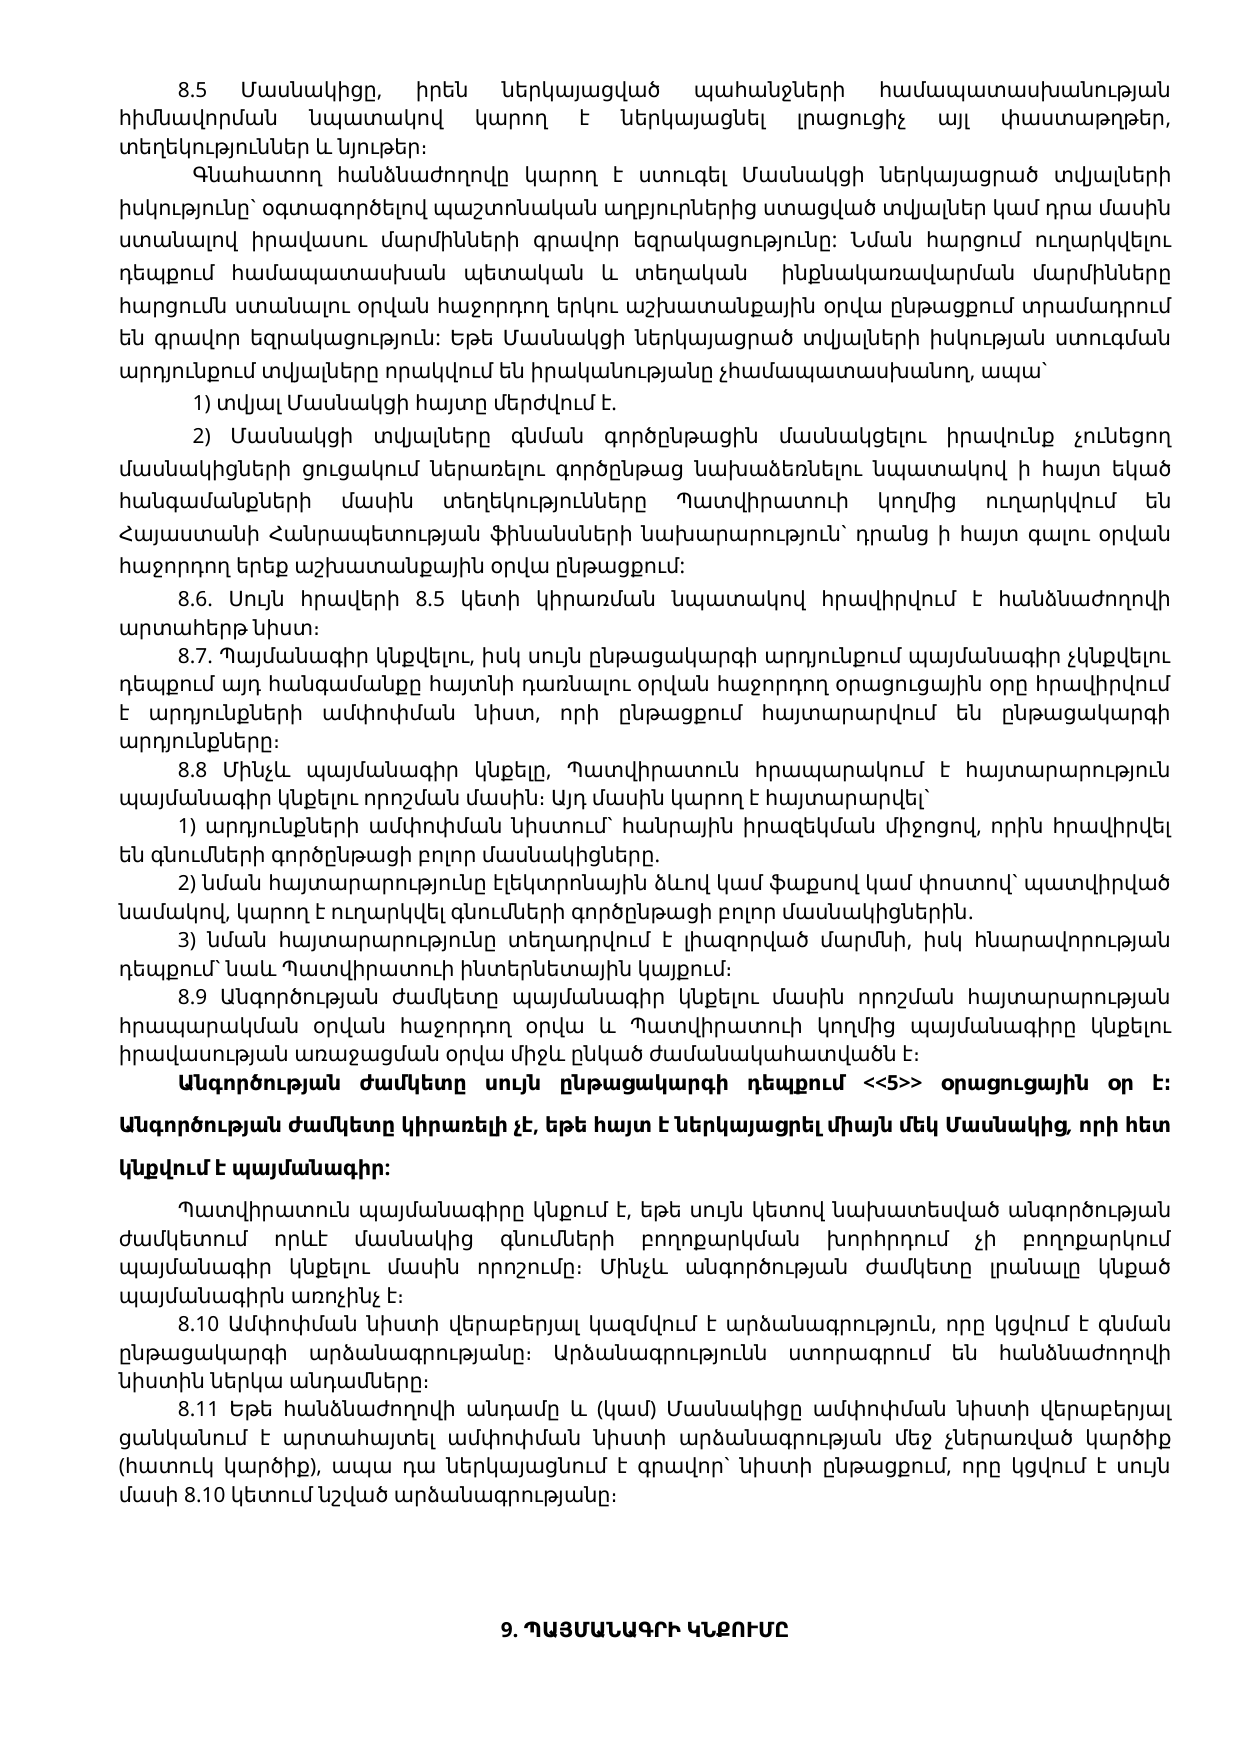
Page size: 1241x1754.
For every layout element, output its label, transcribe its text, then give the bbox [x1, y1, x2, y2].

text 8.7. Պայմանագիր կնքվելու, իսկ սույն ընթացակարգի արդյունքում պայմանագիր չկնքվելու դեպքում այդ հանգամանքը հայտնի դառնալու օրվան հաջորդող օրացուցային օրը հրավիրվում է արդյունքների ամփոփման նիստ, որի ընթացքում հայտարարվում են ընթացակարգի արդյունքները։ [118, 641, 1171, 755]
text Պատվիրատուն պայմանագիրը կնքում է, եթե սույն կետով նախատեսված անգործության ժամկետում որևէ մասնակից գնումների բողոքարկման խորհրդում չի բողոքարկում պայմանագիր կնքելու մասին որոշումը։ Մինչև անգործության ժամկետը լրանալը կնքած պայմանագիրն առոչինչ է։ [118, 1195, 1171, 1309]
text 2) Մասնակցի տվյալները գնման գործընթացին մասնակցելու իրավունք չունեցող մասնակիցների ցուցակում ներառելու գործընթաց նախաձեռնելու նպատակով ի հայտ եկած հանգամանքների մասին տեղեկությունները Պատվիրատուի կողմից ուղարկվում են Հայաստանի Հանրապետության ֆինանսների նախարարություն` դրանց ի հայտ գալու օրվան հաջորդող երեք աշխատանքային օրվա ընթացքում: [118, 421, 1171, 580]
text 8.8 Մինչև պայմանագիր կնքելը, Պատվիրատուն հրապարակում է հայտարարություն պայմանագիր կնքելու որոշման մասին։ Այդ մասին կարող է հայտարարվել` [118, 755, 1171, 812]
text 8.11 Եթե հանձնաժողովի անդամը և (կամ) Մասնակիցը ամփոփման նիստի վերաբերյալ ցանկանում է արտահայտել ամփոփման նիստի արձանագրության մեջ չներառված կարծիք (հատուկ կարծիք), ապա դա ներկայացնում է գրավոր` նիստի ընթացքում, որը կցվում է սույն մասի 8.10 կետում նշված արձանագրությանը։ [118, 1394, 1171, 1508]
text 8.9 Անգործության ժամկետը պայմանագիր կնքելու մասին որոշման հայտարարության հրապարակման օրվան հաջորդող օրվա և Պատվիրատուի կողմից պայմանագիրը կնքելու իրավասության առաջացման օրվա միջև ընկած ժամանակահատվածն է։ [118, 982, 1171, 1068]
text 2) նման հայտարարությունը էլեկտրոնային ձևով կամ ֆաքսով կամ փոստով` պատվիրված նամակով, կարող է ուղարկվել գնումների գործընթացի բոլոր մասնակիցներին. [118, 868, 1171, 925]
text Գնահատող հանձնաժողովը կարող է ստուգել Մասնակցի ներկայացրած տվյալների իսկությունը` օգտագործելով պաշտոնական աղբյուրներից ստացված տվյալներ կամ դրա մասին ստանալով իրավասու մարմինների գրավոր եզրակացությունը: Նման հարցում ուղարկվելու դեպքում համապատասխան պետական և տեղական ինքնակառավարման մարմինները հարցումն ստանալու օրվան հաջորդող երկու աշխատանքային օրվա ընթացքում տրամադրում են գրավոր եզրակացություն: Եթե Մասնակցի ներկայացրած տվյալների իսկության ստուգման արդյունքում տվյալները որակվում են իրականությանը չհամապատասխանող, ապա` [118, 160, 1171, 384]
text 9. ՊԱՅՄԱՆԱԳՐԻ ԿՆՔՈՒՄԸ [118, 1615, 1171, 1643]
text 8.5 Մասնակիցը, իրեն ներկայացված պահանջների համապատասխանության հիմնավորման նպատակով կարող է ներկայացնել լրացուցիչ այլ փաստաթղթեր, տեղեկություններ և նյութեր։ [118, 75, 1171, 160]
text 1) արդյունքների ամփոփման նիստում` հանրային իրազեկման միջոցով, որին հրավիրվել են գնումների գործընթացի բոլոր մասնակիցները. [118, 812, 1171, 868]
text 8.6. Սույն հրավերի 8.5 կետի կիրառման նպատակով հրավիրվում է հանձնաժողովի արտահերթ նիստ։ [118, 584, 1171, 641]
text 3) նման հայտարարությունը տեղադրվում է լիազորված մարմնի, իսկ հնարավորության դեպքում` նաև Պատվիրատուի ինտերնետային կայքում։ [118, 925, 1171, 982]
text 1) տվյալ Մասնակցի հայտը մերժվում է. [118, 388, 1171, 417]
text Անգործության ժամկետը սույն ընթացակարգի դեպքում <<5>> օրացուցային օր է։ Անգործության ժամկետը կիրառելի չէ, եթե հայտ է ներկայացրել միայն մեկ Մասնակից, որի հետ կնքվում է պայմանագիր: [118, 1068, 1171, 1181]
text 8.10 Ամփոփման նիստի վերաբերյալ կազմվում է արձանագրություն, որը կցվում է գնման ընթացակարգի արձանագրությանը։ Արձանագրությունն ստորագրում են հանձնաժողովի նիստին ներկա անդամները։ [118, 1309, 1171, 1394]
